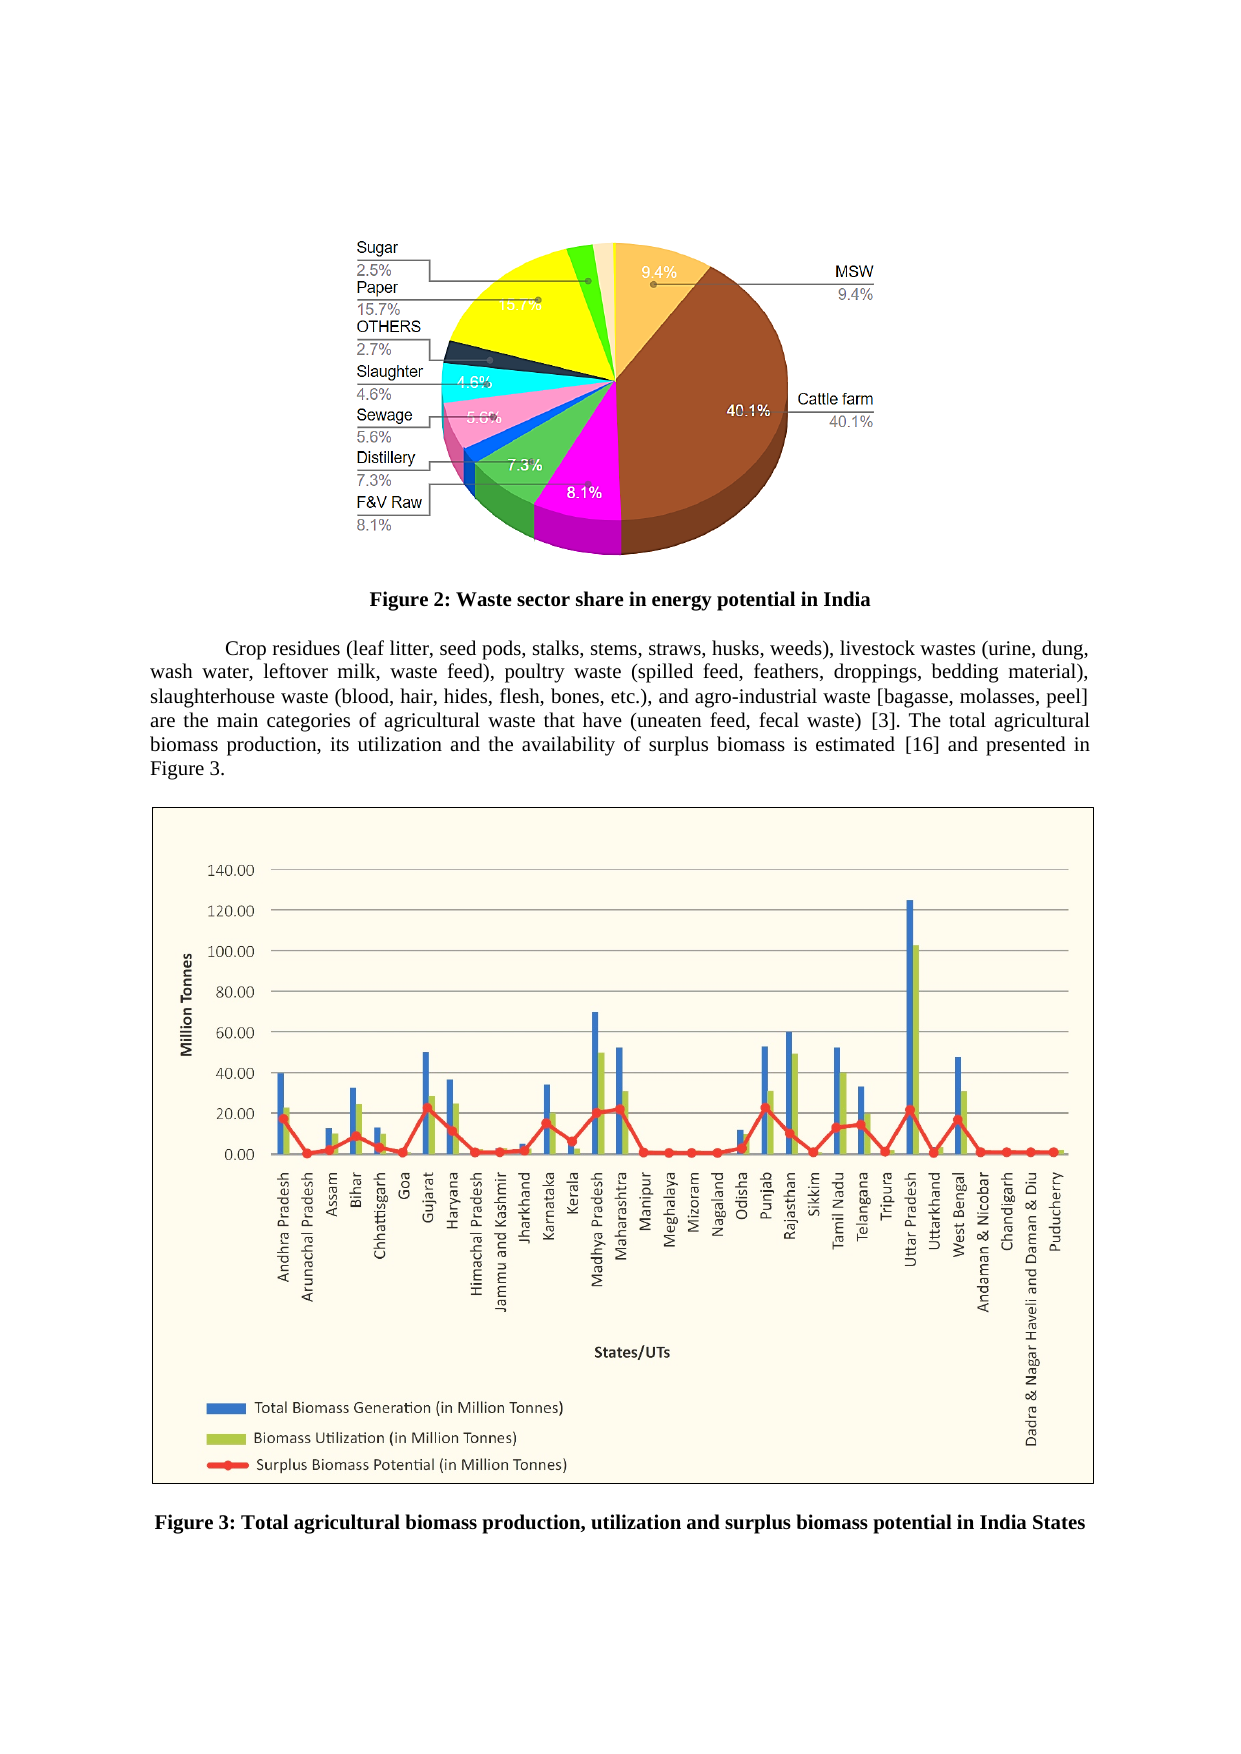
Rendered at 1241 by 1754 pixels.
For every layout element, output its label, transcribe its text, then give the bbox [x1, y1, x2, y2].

text Crop residues (leaf litter, seed pods, stalks, stems, straws, husks, weeds), livestock wastes (urine, dung, wash water, leftover milk, waste feed), poultry waste (spilled feed, feathers, droppings, bedding material), slaughterhouse waste (blood, hair, hides, flesh, bones, etc.), and agro-industrial waste [bagasse, molasses, peel] are the main categories of agricultural waste that have (uneaten feed, fecal waste) . The total agricultural biomass production, its utilization and the availability of surplus biomass is estimated and presented in Figure 3. [150, 635, 1090, 780]
text Figure 3: Total agricultural biomass production, utilization and surplus biomass potential in India States [150, 1510, 1090, 1534]
picture [349, 198, 892, 588]
text Figure 2: Waste sector share in energy potential in India [150, 587, 1090, 611]
picture [153, 808, 1093, 1483]
